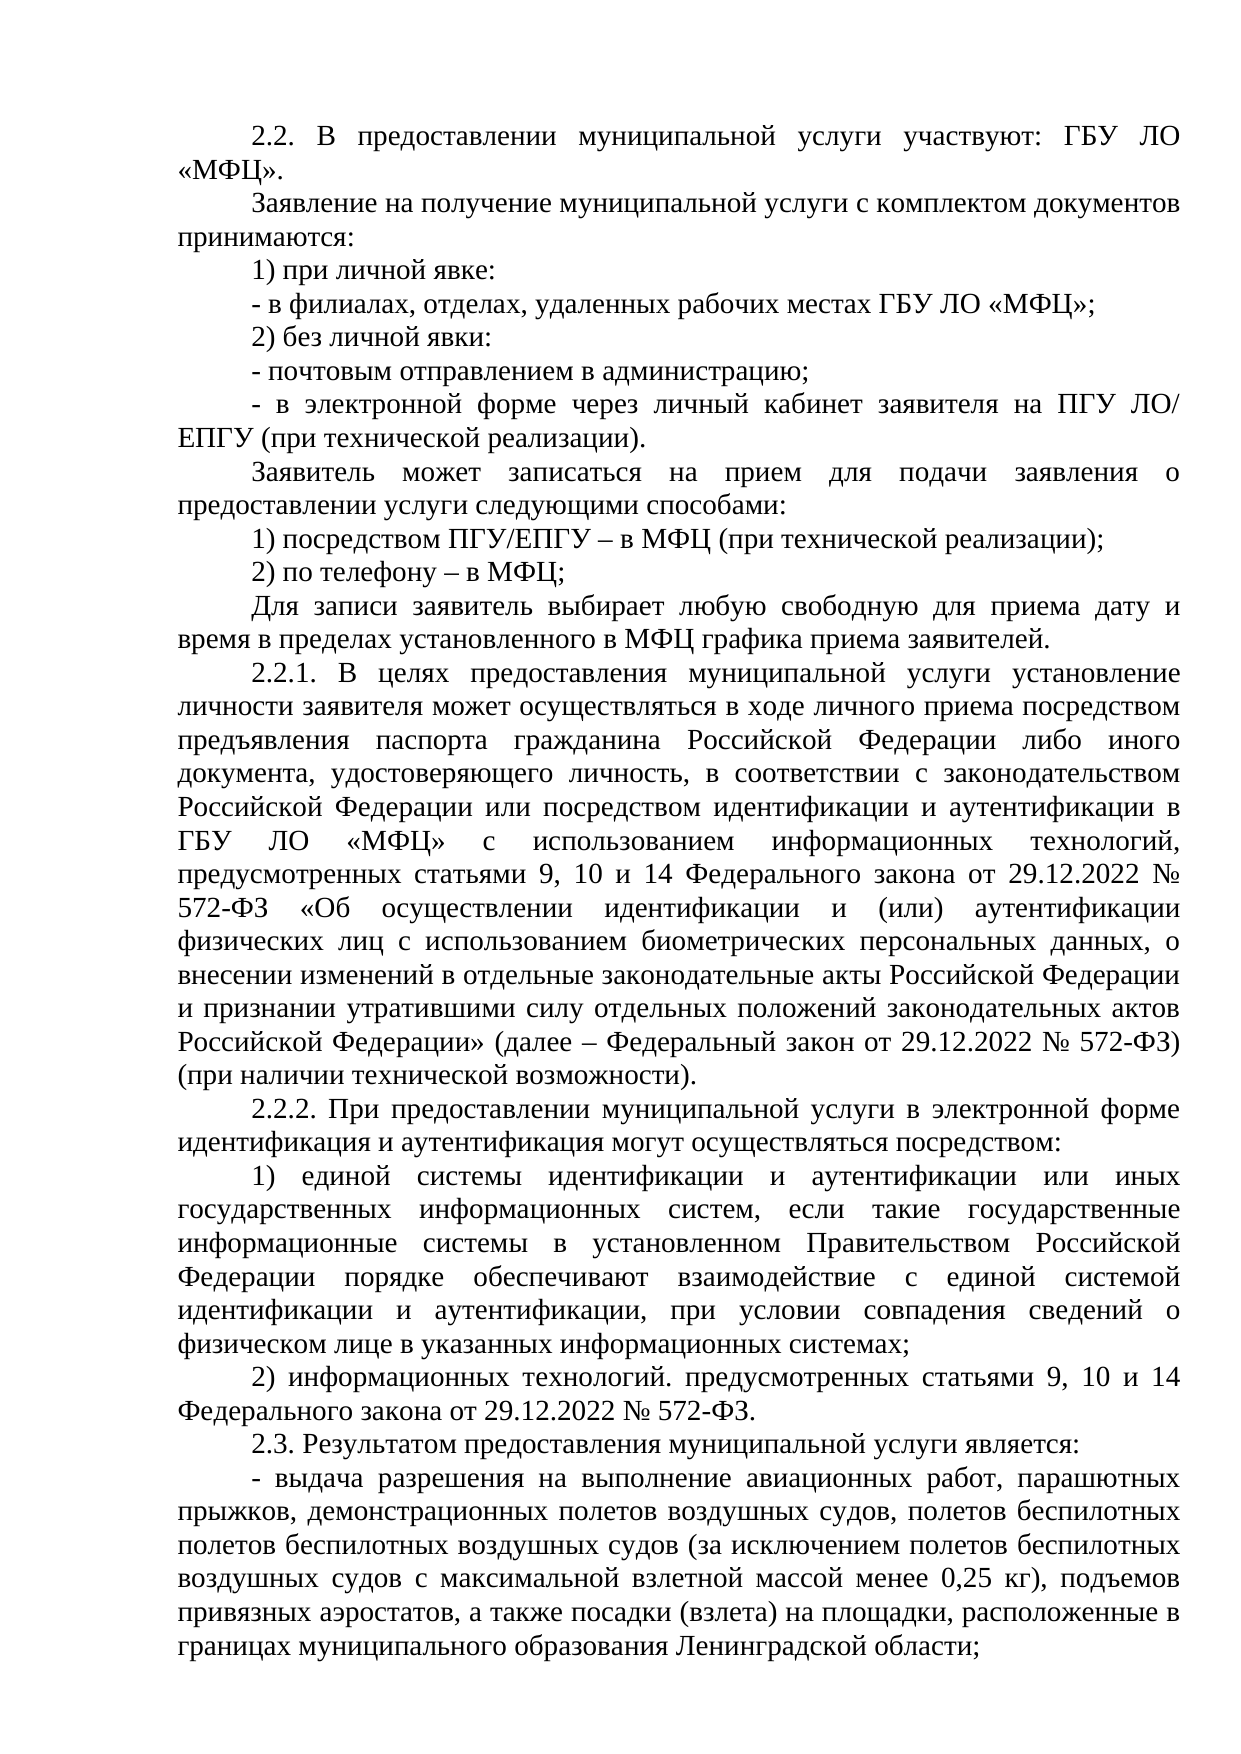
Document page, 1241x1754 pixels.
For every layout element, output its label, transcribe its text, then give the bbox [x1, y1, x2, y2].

text 2) информационных технологий. предусмотренных статьями 9, 10 и 14 Федерального закона от 29.12.2022 № 572-ФЗ. [177, 1359, 1181, 1426]
text - выдача разрешения на выполнение авиационных работ, парашютных прыжков, демонстрационных полетов воздушных судов, полетов беспилотных полетов беспилотных воздушных судов (за исключением полетов беспилотных воздушных судов с максимальной взлетной массой менее 0,25 кг), подъемов привязных аэростатов, а также посадки (взлета) на площадки, расположенные в границах муниципального образования Ленинградской области; [177, 1460, 1181, 1661]
text 1) единой системы идентификации и аутентификации или иных государственных информационных систем, если такие государственные информационные системы в установленном Правительством Российской Федерации порядке обеспечивают взаимодействие с единой системой идентификации и аутентификации, при условии совпадения сведений о физическом лице в указанных информационных системах; [177, 1158, 1181, 1359]
text 2.2.1. В целях предоставления муниципальной услуги установление личности заявителя может осуществляться в ходе личного приема посредством предъявления паспорта гражданина Российской Федерации либо иного документа, удостоверяющего личность, в соответствии с законодательством Российской Федерации или посредством идентификации и аутентификации в ГБУ ЛО «МФЦ» с использованием информационных технологий, предусмотренных статьями 9, 10 и 14 Федерального закона от 29.12.2022 № 572-ФЗ «Об осуществлении идентификации и (или) аутентификации физических лиц с использованием биометрических персональных данных, о внесении изменений в отдельные законодательные акты Российской Федерации и признании утратившими силу отдельных положений законодательных актов Российской Федерации» (далее – Федеральный закон от 29.12.2022 № 572-ФЗ) (при наличии технической возможности). [177, 655, 1181, 1091]
text - почтовым отправлением в администрацию; [177, 353, 1181, 387]
text 2.3. Результатом предоставления муниципальной услуги является: [177, 1426, 1181, 1460]
text Заявление на получение муниципальной услуги с комплектом документов принимаются: [177, 185, 1181, 252]
text - в электронной форме через личный кабинет заявителя на ПГУ ЛО/ ЕПГУ (при технической реализации). [177, 387, 1181, 454]
text 2.2. В предоставлении муниципальной услуги участвуют: ГБУ ЛО «МФЦ». [177, 118, 1181, 185]
text 2.2.2. При предоставлении муниципальной услуги в электронной форме идентификация и аутентификация могут осуществляться посредством: [177, 1091, 1181, 1158]
text 2) без личной явки: [177, 319, 1181, 353]
text Для записи заявитель выбирает любую свободную для приема дату и время в пределах установленного в МФЦ графика приема заявителей. [177, 588, 1181, 655]
text - в филиалах, отделах, удаленных рабочих местах ГБУ ЛО «МФЦ»; [177, 286, 1181, 319]
text 1) при личной явке: [177, 252, 1181, 286]
text 2) по телефону – в МФЦ; [177, 554, 1181, 588]
text Заявитель может записаться на прием для подачи заявления о предоставлении услуги следующими способами: [177, 454, 1181, 521]
text 1) посредством ПГУ/ЕПГУ – в МФЦ (при технической реализации); [177, 521, 1181, 554]
